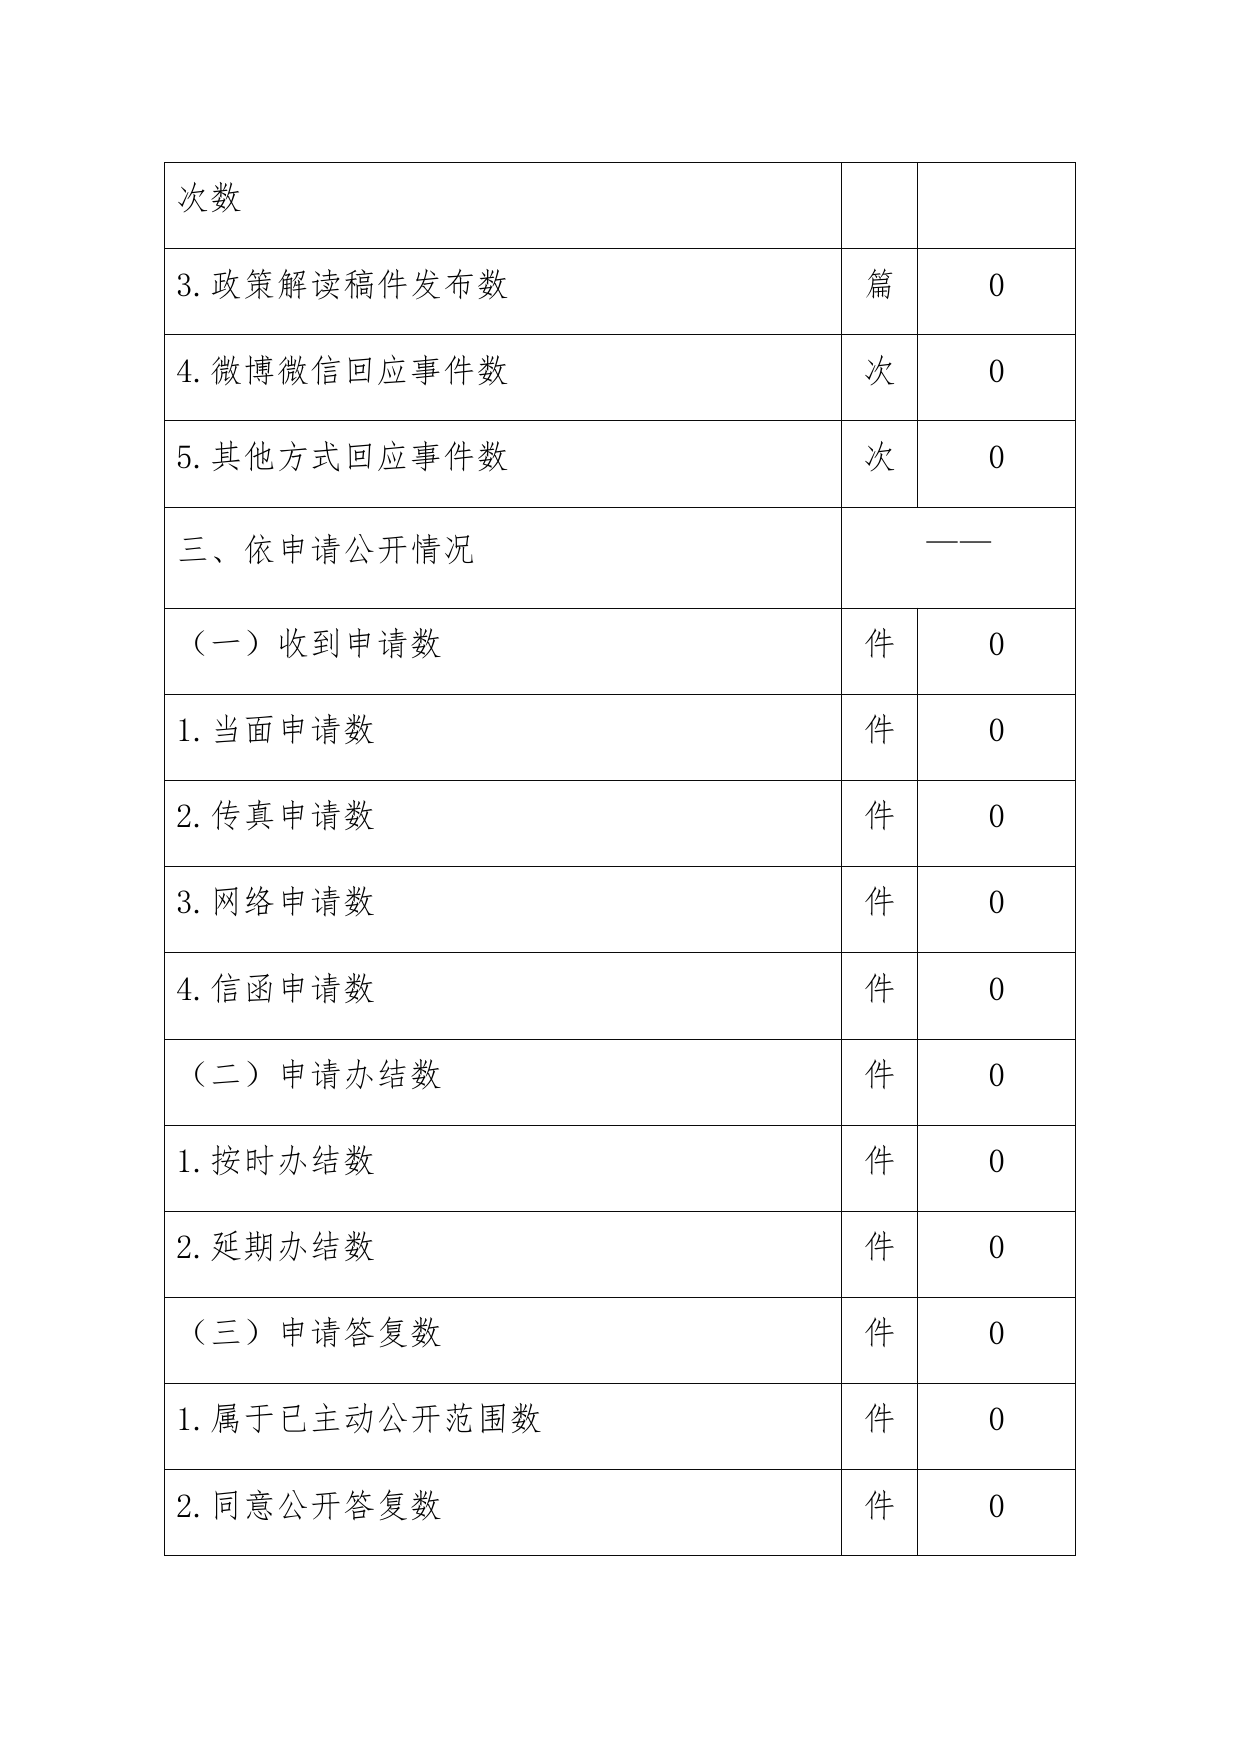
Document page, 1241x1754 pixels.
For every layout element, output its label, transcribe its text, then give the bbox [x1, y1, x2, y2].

table_cell 2.延期办结数 [165, 1212, 841, 1297]
table_cell 0 [918, 609, 1075, 694]
table_cell 0 [918, 781, 1075, 866]
table_cell （二）申请办结数 [165, 1040, 841, 1124]
table_cell 0 [918, 249, 1075, 334]
table_cell 件 [842, 1212, 917, 1297]
table_cell 0 [918, 1126, 1075, 1211]
table_cell 0 [918, 1040, 1075, 1124]
table_cell 0 [918, 1384, 1075, 1469]
table_cell 2.传真申请数 [165, 781, 841, 866]
table_cell 0 [918, 335, 1075, 420]
table_cell （一）收到申请数 [165, 609, 841, 694]
table_cell （三）申请答复数 [165, 1298, 841, 1383]
table_cell 0 [918, 695, 1075, 780]
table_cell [165, 163, 841, 248]
table_cell 1.按时办结数 [165, 1126, 841, 1211]
table_cell 0 [918, 867, 1075, 952]
table_cell 0 [918, 1470, 1075, 1555]
table_cell 件 [842, 1126, 917, 1211]
table_cell 2.同意公开答复数 [165, 1470, 841, 1555]
table_cell 0 [918, 163, 1075, 248]
table_cell 1.当面申请数 [165, 695, 841, 780]
table_cell 篇 [842, 249, 917, 334]
table_cell 5.其他方式回应事件数 [165, 421, 841, 507]
table_cell 1.属于已主动公开范围数 [165, 1384, 841, 1469]
table_cell 件 [842, 1470, 917, 1555]
table_cell 件 [842, 609, 917, 694]
table_cell 3.政策解读稿件发布数 [165, 249, 841, 334]
table_cell 0 [918, 1298, 1075, 1383]
table_cell 0 [918, 421, 1075, 507]
table_cell 0 [918, 1212, 1075, 1297]
table_cell 件 [842, 1298, 917, 1383]
table_cell 件 [842, 1384, 917, 1469]
table_cell 件 [842, 953, 917, 1038]
table_cell 件 [842, 1040, 917, 1124]
table_cell 三、依申请公开情况 [165, 508, 841, 608]
table_cell 件 [842, 695, 917, 780]
table_cell —— [842, 508, 1075, 608]
table_cell 件 [842, 867, 917, 952]
table_cell 次 [842, 421, 917, 507]
table_cell 3.网络申请数 [165, 867, 841, 952]
table_cell 0 [918, 953, 1075, 1038]
table_cell 4.信函申请数 [165, 953, 841, 1038]
table_cell 4.微博微信回应事件数 [165, 335, 841, 420]
table_cell 次 [842, 335, 917, 420]
table_cell 件 [842, 781, 917, 866]
table_cell 次 [842, 163, 917, 248]
